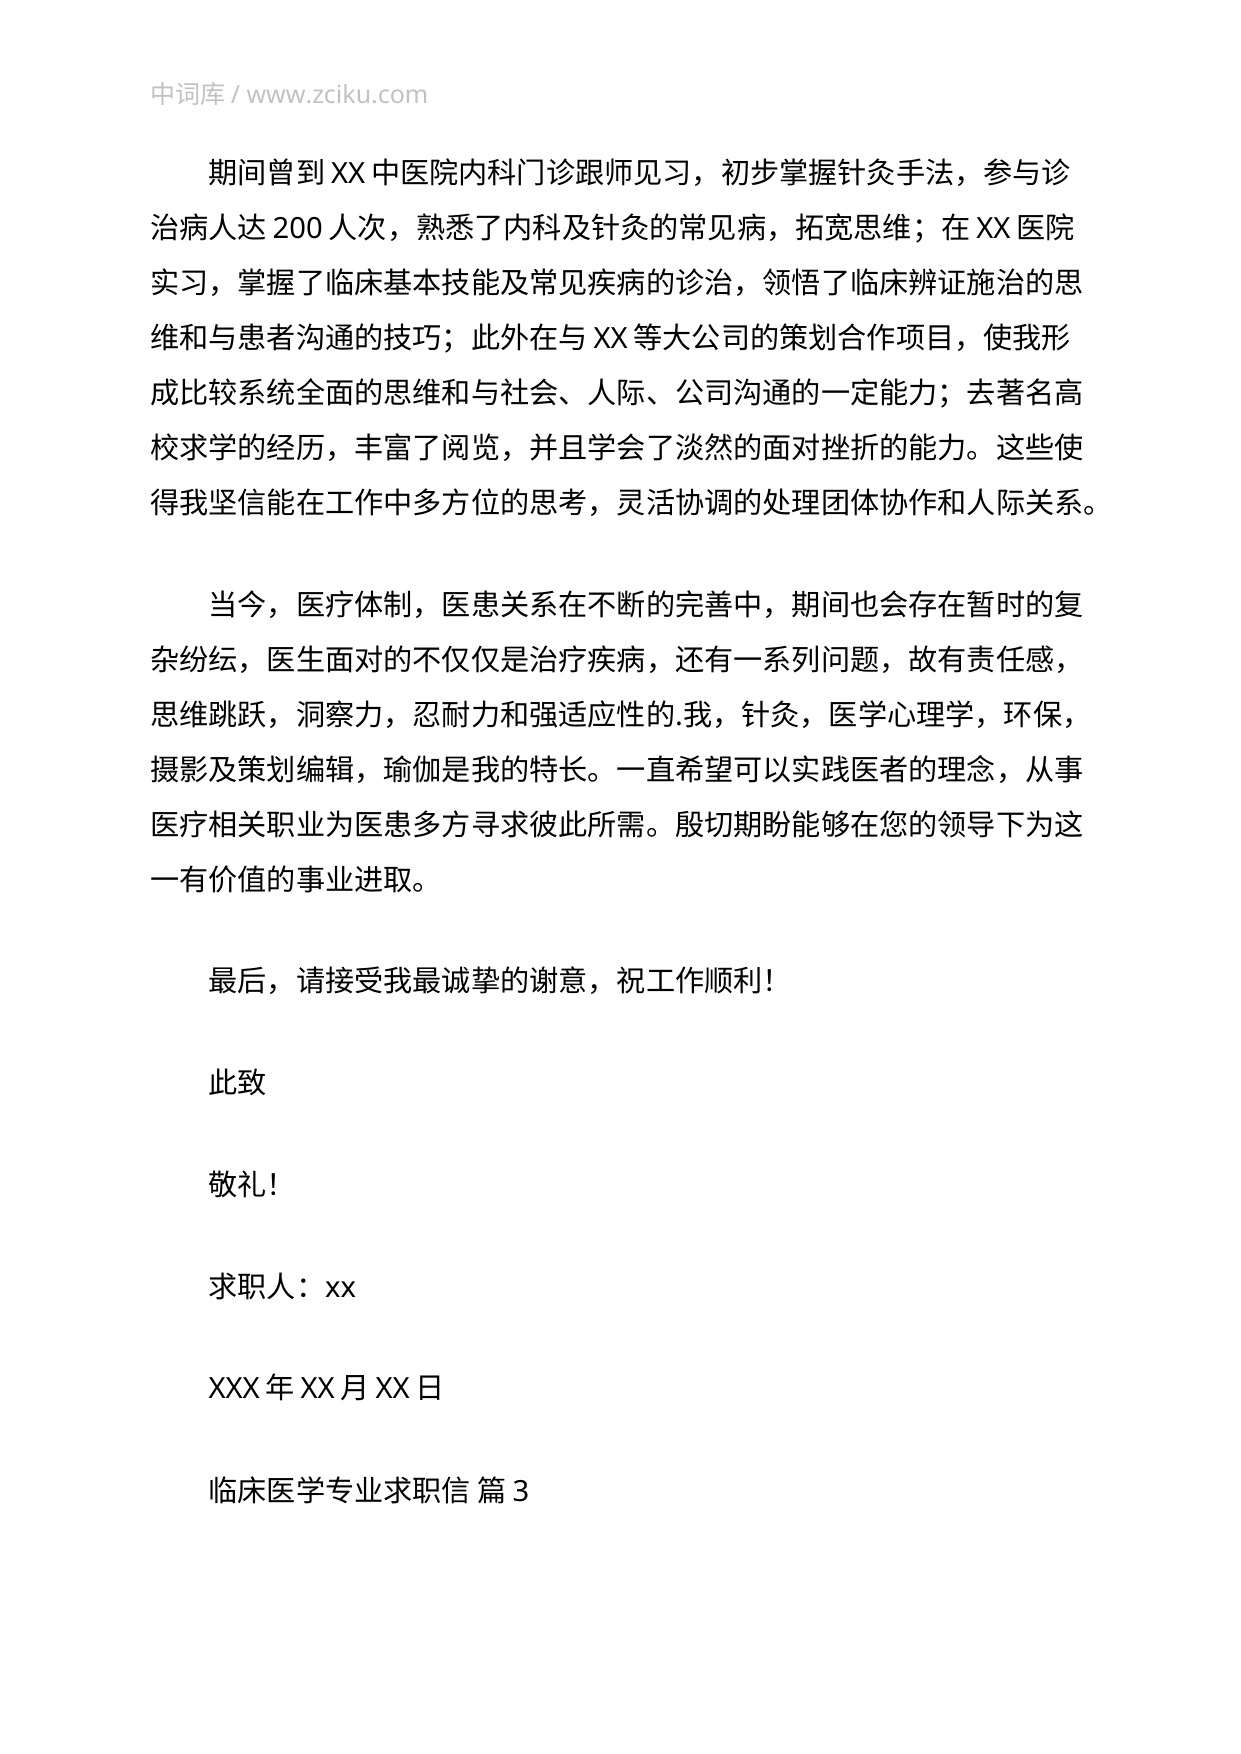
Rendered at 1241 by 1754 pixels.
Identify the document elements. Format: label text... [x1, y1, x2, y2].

text 最后，请接受我最诚挚的谢意，祝工作顺利！ [150, 958, 1090, 1000]
text 当今，医疗体制，医患关系在不断的完善中，期间也会存在暂时的复杂纷纭，医生面对的不仅仅是治疗疾病，还有一系列问题，故有责任感，思维跳跃，洞察力，忍耐力和强适应性的.我，针灸，医学心理学，环保，摄影及策划编辑，瑜伽是我的特长。一直希望可以实践医者的理念，从事医疗相关职业为医患多方寻求彼此所需。殷切期盼能够在您的领导下为这一有价值的事业进取。 [150, 581, 1090, 898]
text 期间曾到XX中医院内科门诊跟师见习，初步掌握针灸手法，参与诊治病人达200人次，熟悉了内科及针灸的常见病，拓宽思维；在XX医院实习，掌握了临床基本技能及常见疾病的诊治，领悟了临床辨证施治的思维和与患者沟通的技巧；此外在与XX等大公司的策划合作项目，使我形成比较系统全面的思维和与社会、人际、公司沟通的一定能力；去著名高校求学的经历，丰富了阅览，并且学会了淡然的面对挫折的能力。这些使得我坚信能在工作中多方位的思考，灵活协调的处理团体协作和人际关系。 [150, 150, 1090, 522]
text 敬礼！ [150, 1161, 1090, 1204]
text 此致 [150, 1059, 1090, 1102]
text 临床医学专业求职信 篇3 [150, 1467, 1090, 1509]
text XXX年XX月XX日 [150, 1365, 1090, 1407]
text 求职人：xx [150, 1263, 1090, 1306]
